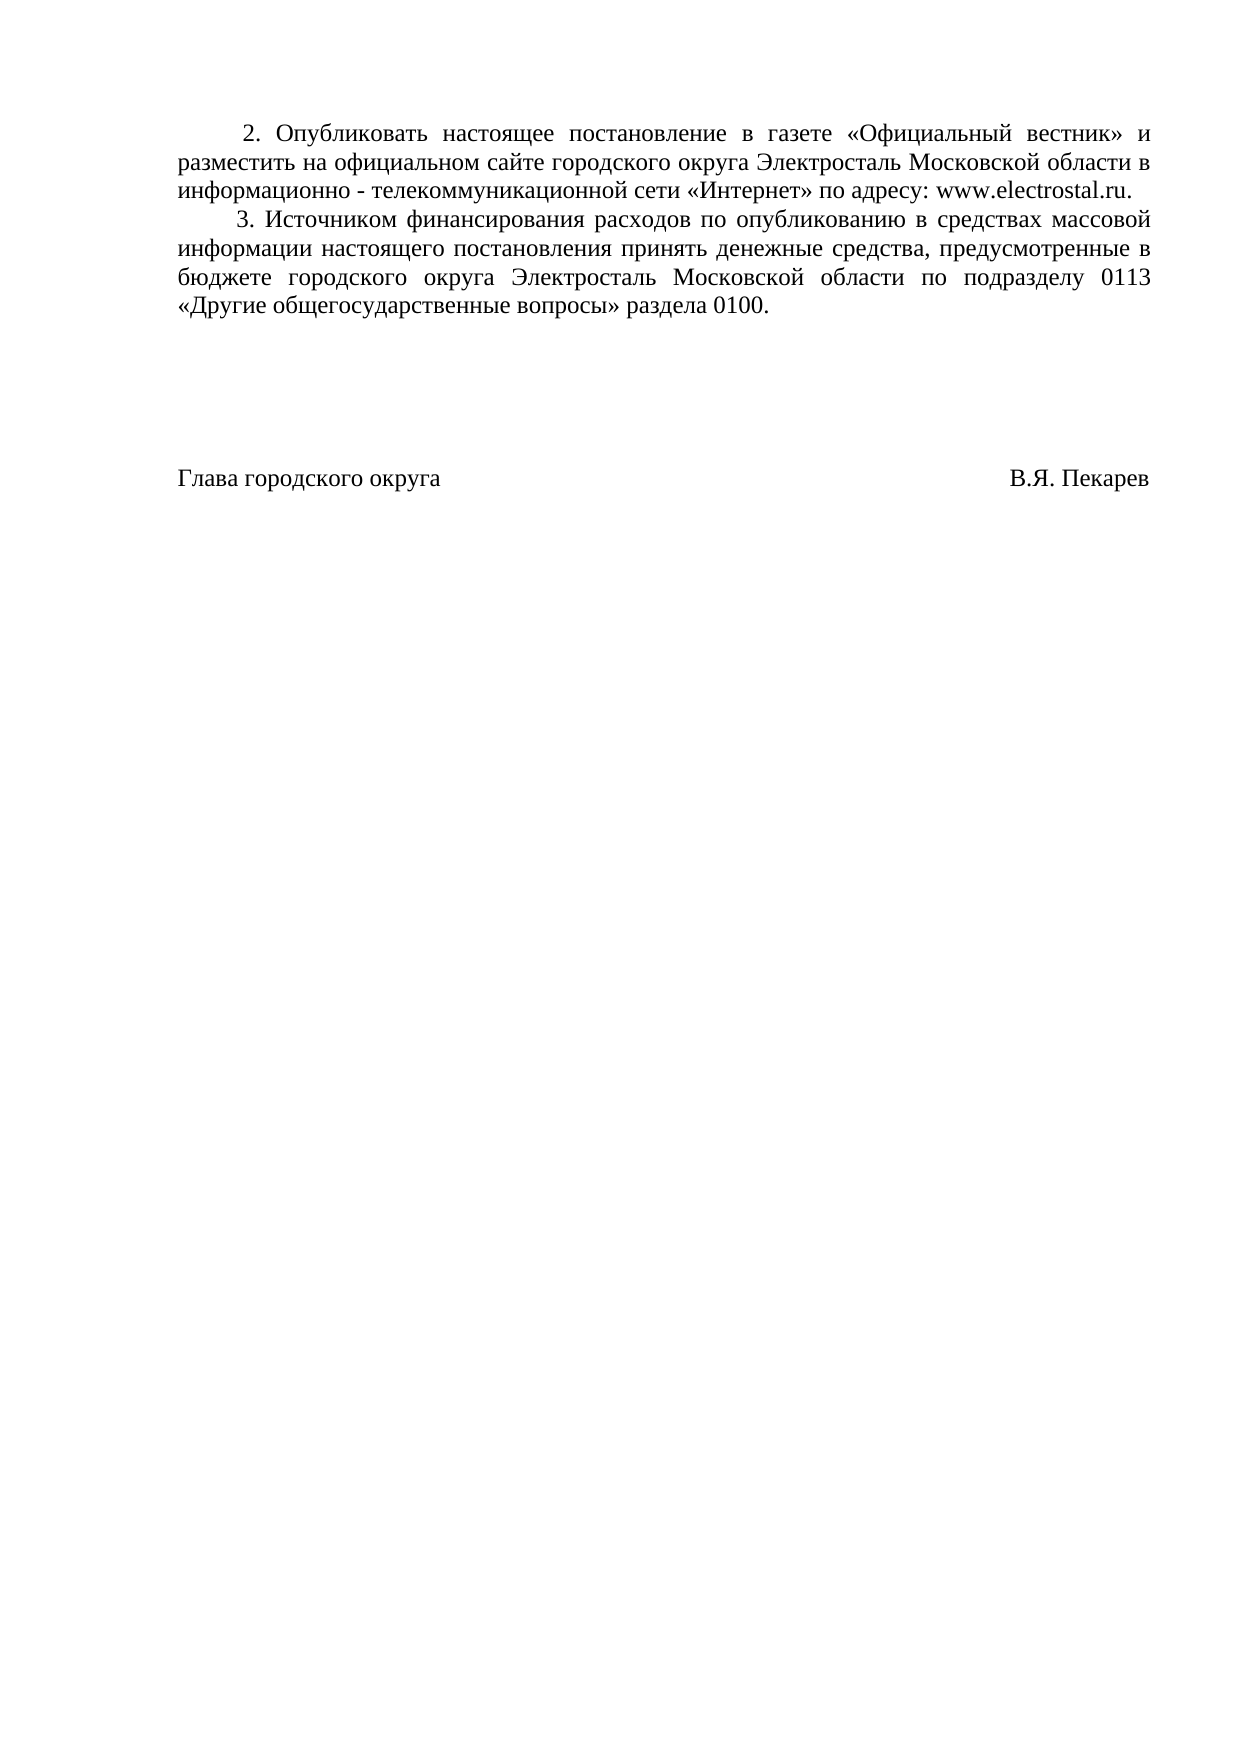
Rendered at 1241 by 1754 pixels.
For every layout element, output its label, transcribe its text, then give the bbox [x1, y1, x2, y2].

text 3. Источником финансирования расходов по опубликованию в средствах массовой информации настоящего постановления принять денежные средства, предусмотренные в бюджете городского округа Электросталь Московской области по подразделу 0113 «Другие общегосударственные вопросы» раздела 0100. [177, 204, 1152, 319]
text Глава городского округа В.Я. Пекарев [177, 463, 1152, 492]
text 2. Опубликовать настоящее постановление в газете «Официальный вестник» и разместить на официальном сайте городского округа Электросталь Московской области в информационно - телекоммуникационной сети «Интернет» по адресу: www.electrostal.ru. [177, 118, 1152, 204]
